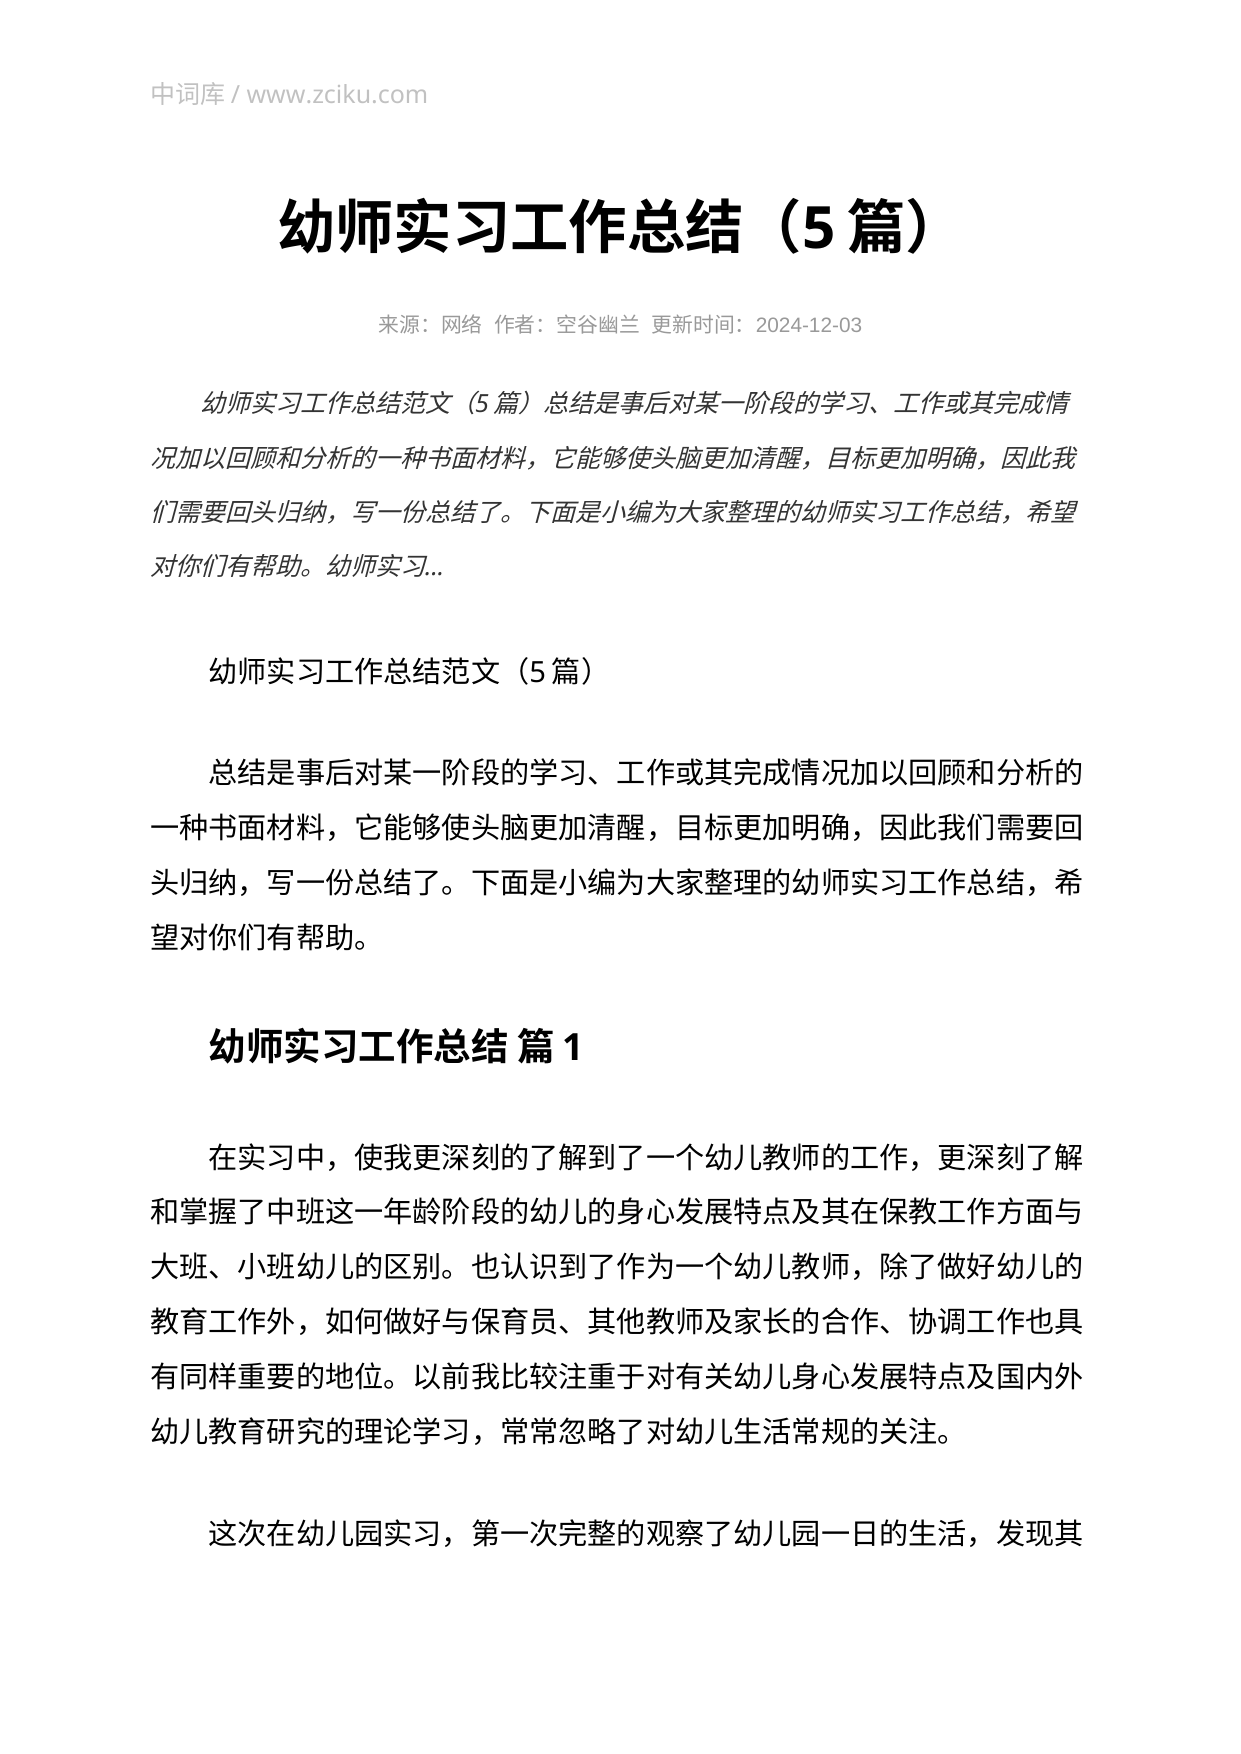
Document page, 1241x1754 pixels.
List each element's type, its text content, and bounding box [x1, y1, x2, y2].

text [150, 1510, 1090, 1553]
text 幼师实习工作总结 篇1 [150, 1017, 1090, 1071]
subtitle 幼师实习工作总结（5篇） [150, 181, 1090, 266]
text 来源：网络 作者：空谷幽兰 更新时间：2024-12-03 [150, 313, 1090, 337]
text 总结是事后对某一阶段的学习、工作或其完成情况加以回顾和分析的一种书面材料，它能够使头脑更加清醒，目标更加明确，因此我们需要回头归纳，写一份总结了。下面是小编为大家整理的幼师实习工作总结，希望对你们有帮助。 [150, 750, 1090, 957]
text 在实习中，使我更深刻的了解到了一个幼儿教师的工作，更深刻了解和掌握了中班这一年龄阶段的幼儿的身心发展特点及其在保教工作方面与大班、小班幼儿的区别。也认识到了作为一个幼儿教师，除了做好幼儿的教育工作外，如何做好与保育员、其他教师及家长的合作、协调工作也具有同样重要的地位。以前我比较注重于对有关幼儿身心发展特点及国内外幼儿教育研究的理论学习，常常忽略了对幼儿生活常规的关注。 [150, 1134, 1090, 1451]
text 幼师实习工作总结范文（5篇） [150, 648, 1090, 691]
text 幼师实习工作总结范文（5篇）总结是事后对某一阶段的学习、工作或其完成情况加以回顾和分析的一种书面材料，它能够使头脑更加清醒，目标更加明确，因此我们需要回头归纳，写一份总结了。下面是小编为大家整理的幼师实习工作总结，希望对你们有帮助。幼师实习... [150, 384, 1090, 583]
